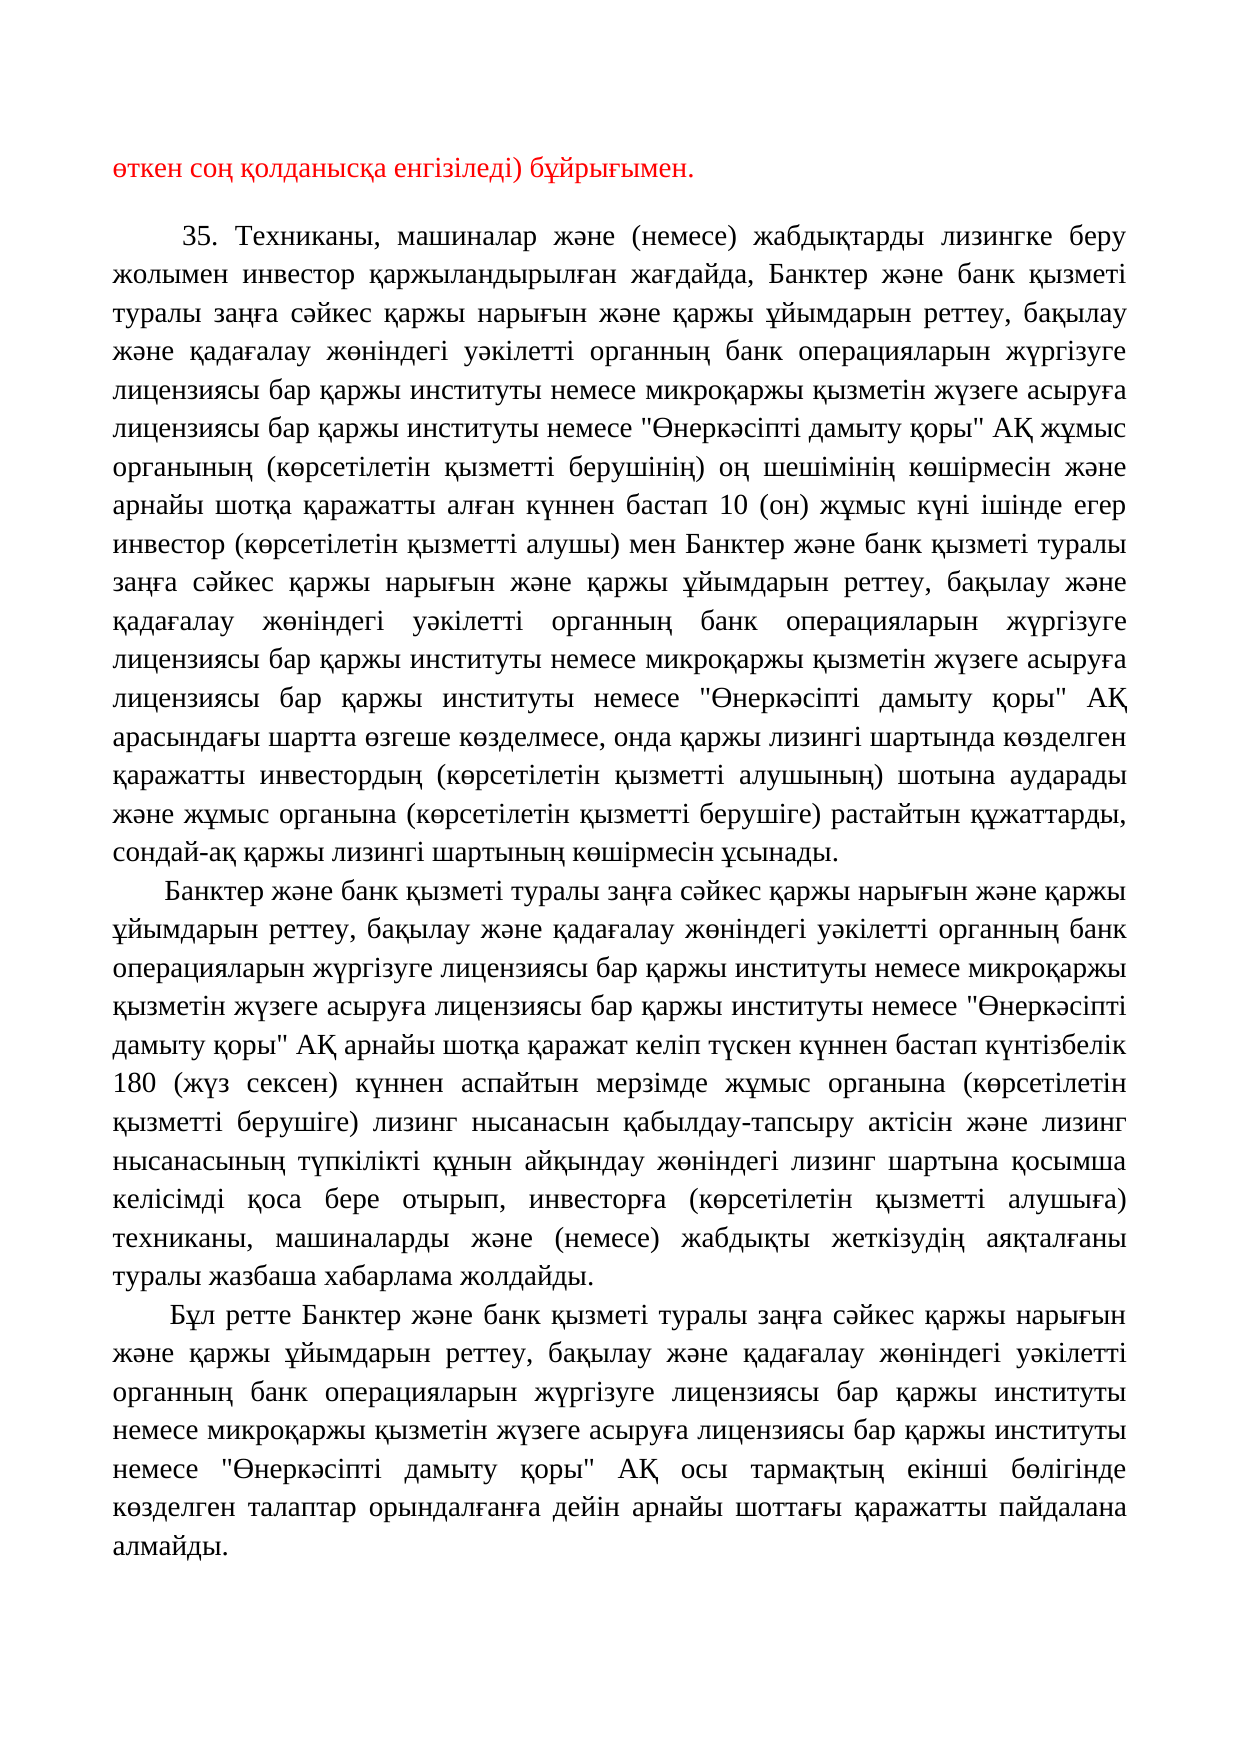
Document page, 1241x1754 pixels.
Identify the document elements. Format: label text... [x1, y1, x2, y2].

text Бұл ретте Банктер және банк қызметі туралы заңға сәйкес қаржы нарығын және қаржы ұйымдарын реттеу, бақылау және қадағалау жөніндегі уәкілетті органның банк операцияларын жүргізуге лицензиясы бар қаржы институты немесе микроқаржы қызметін жүзеге асыруға лицензиясы бар қаржы институты немесе "Өнеркәсіпті дамыту қоры" АҚ осы тармақтың екінші бөлігінде көзделген талаптар орындалғанға дейін арнайы шоттағы қаражатты пайдалана алмайды. [112, 1297, 1128, 1562]
text Банктер және банк қызметі туралы заңға сәйкес қаржы нарығын және қаржы ұйымдарын реттеу, бақылау және қадағалау жөніндегі уәкілетті органның банк операцияларын жүргізуге лицензиясы бар қаржы институты немесе микроқаржы қызметін жүзеге асыруға лицензиясы бар қаржы институты немесе "Өнеркәсіпті дамыту қоры" АҚ арнайы шотқа қаражат келіп түскен күннен бастап күнтізбелік 180 (жүз сексен) күннен аспайтын мерзімде жұмыс органына (көрсетілетін қызметті берушіге) лизинг нысанасын қабылдау-тапсыру актісін және лизинг нысанасының түпкілікті құнын айқындау жөніндегі лизинг шартына қосымша келісімді қоса бере отырып, инвесторға (көрсетілетін қызметті алушыға) техниканы, машиналарды және (немесе) жабдықты жеткізудің аяқталғаны туралы жазбаша хабарлама жолдайды. [112, 873, 1128, 1292]
text 35. Техниканы, машиналар және (немесе) жабдықтарды лизингке беру жолымен инвестор қаржыландырылған жағдайда, Банктер және банк қызметі туралы заңға сәйкес қаржы нарығын және қаржы ұйымдарын реттеу, бақылау және қадағалау жөніндегі уәкілетті органның банк операцияларын жүргізуге лицензиясы бар қаржы институты немесе микроқаржы қызметін жүзеге асыруға лицензиясы бар қаржы институты немесе "Өнеркәсіпті дамыту қоры" АҚ жұмыс органының (көрсетілетін қызметті берушінің) оң шешімінің көшірмесін және арнайы шотқа қаражатты алған күннен бастап 10 (он) жұмыс күні ішінде егер инвестор (көрсетілетін қызметті алушы) мен Банктер және банк қызметі туралы заңға сәйкес қаржы нарығын және қаржы ұйымдарын реттеу, бақылау және қадағалау жөніндегі уәкілетті органның банк операцияларын жүргізуге лицензиясы бар қаржы институты немесе микроқаржы қызметін жүзеге асыруға лицензиясы бар қаржы институты немесе "Өнеркәсіпті дамыту қоры" АҚ арасындағы шартта өзгеше көзделмесе, онда қаржы лизингі шартында көзделген қаражатты инвестордың (көрсетілетін қызметті алушының) шотына аударады және жұмыс органына (көрсетілетін қызметті берушіге) растайтын құжаттарды, сондай-ақ қаржы лизингі шартының көшірмесін ұсынады. [112, 218, 1128, 868]
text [112, 150, 1128, 214]
